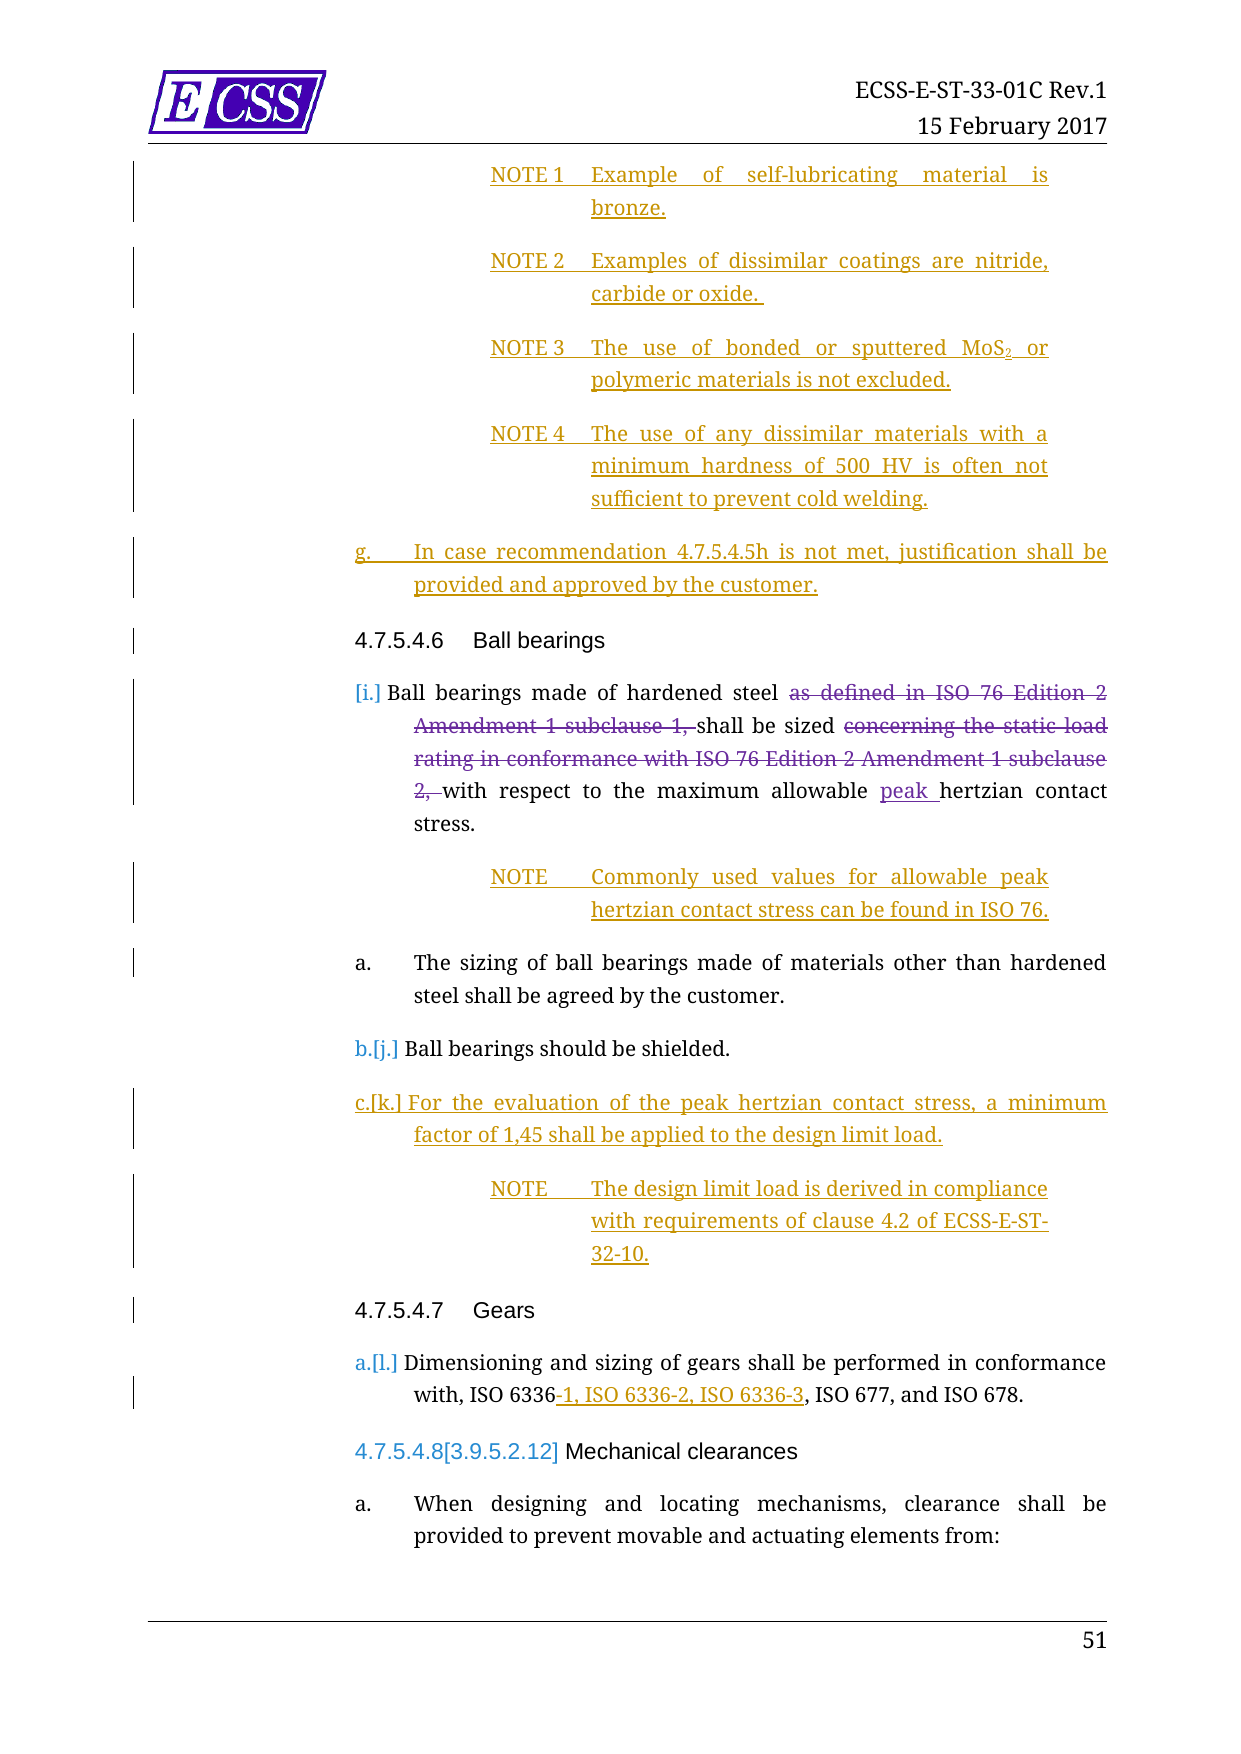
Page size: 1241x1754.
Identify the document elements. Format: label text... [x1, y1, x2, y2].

text Dimensioning and sizing of gears shall be performed in conformance with, ISO 6336, ISO 677, and ISO 678. [354, 1348, 1107, 1409]
text The sizing of ball bearings made of materials other than hardened steel shall be agreed by the customer. [354, 948, 1107, 1009]
subtitle Ball bearings [354, 627, 1107, 654]
text 4.7.5.4.5h [354, 537, 1107, 561]
text Ball bearings should be shielded. [354, 1034, 1107, 1063]
text When designing and locating mechanisms, clearance shall be provided to prevent movable and actuating elements from: [354, 1489, 1107, 1550]
text Ball bearings made of hardened steel shall be sized with respect to the maximum allowable hertzian contact stress. [354, 678, 1107, 837]
picture [148, 70, 327, 134]
subtitle Gears [354, 1297, 1107, 1323]
subtitle Mechanical clearances [354, 1438, 1107, 1464]
text 4.7.5.4.5h [354, 562, 1107, 598]
